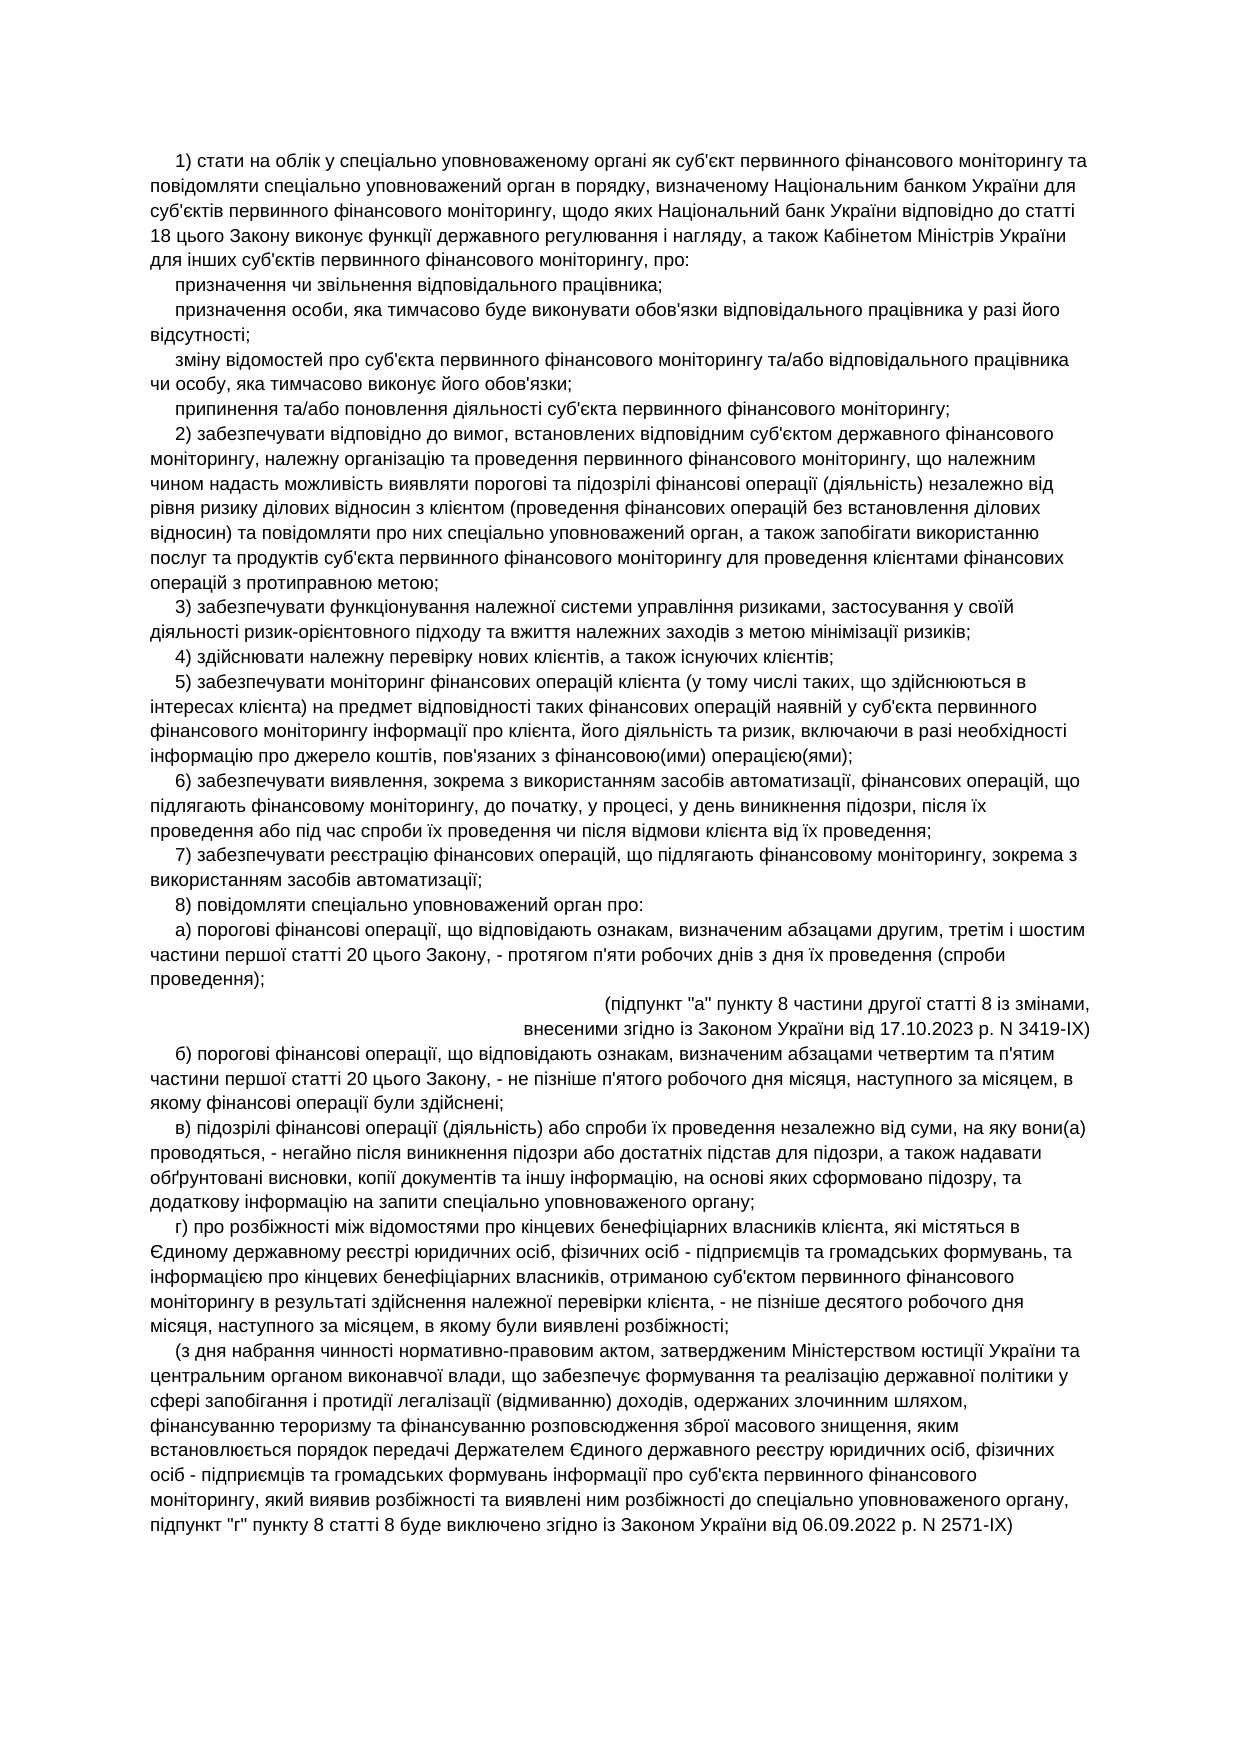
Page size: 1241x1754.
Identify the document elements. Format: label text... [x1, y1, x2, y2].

text б) порогові фінансові операції, що відповідають ознакам, визначеним абзацами четвертим та п'ятим частини першої статті 20 цього Закону, - не пізніше п'ятого робочого дня місяця, наступного за місяцем, в якому фінансові операції були здійснені; [150, 1042, 1090, 1114]
text (з дня набрання чинності нормативно-правовим актом, затвердженим Міністерством юстиції України та центральним органом виконавчої влади, що забезпечує формування та реалізацію державної політики у сфері запобігання і протидії легалізації (відмиванню) доходів, одержаних злочинним шляхом, фінансуванню тероризму та фінансуванню розповсюдження зброї масового знищення, яким встановлюється порядок передачі Держателем Єдиного державного реєстру юридичних осіб, фізичних осіб - підприємців та громадських формувань інформації про суб'єкта первинного фінансового моніторингу, який виявив розбіжності та виявлені ним розбіжності до спеціально уповноваженого органу, підпункт "г" пункту 8 статті 8 буде виключено згідно із Законом України від 06.09.2022 р. N 2571-IX) [150, 1340, 1090, 1535]
text зміну відомостей про суб'єкта первинного фінансового моніторингу та/або відповідального працівника чи особу, яка тимчасово виконує його обов'язки; [150, 348, 1090, 395]
text 1) стати на облік у спеціально уповноваженому органі як суб'єкт первинного фінансового моніторингу та повідомляти спеціально уповноважений орган в порядку, визначеному Національним банком України для суб'єктів первинного фінансового моніторингу, щодо яких Національний банк України відповідно до статті 18 цього Закону виконує функції державного регулювання і нагляду, а також Кабінетом Міністрів України для інших суб'єктів первинного фінансового моніторингу, про: [150, 150, 1090, 271]
text 5) забезпечувати моніторинг фінансових операцій клієнта (у тому числі таких, що здійснюються в інтересах клієнта) на предмет відповідності таких фінансових операцій наявній у суб'єкта первинного фінансового моніторингу інформації про клієнта, його діяльність та ризик, включаючи в разі необхідності інформацію про джерело коштів, пов'язаних з фінансовою(ими) операцією(ями); [150, 671, 1090, 767]
text (підпункт "а" пункту 8 частини другої статті 8 із змінами, внесеними згідно із Законом України від 17.10.2023 р. N 3419-IX) [150, 993, 1090, 1039]
text 2) забезпечувати відповідно до вимог, встановлених відповідним суб'єктом державного фінансового моніторингу, належну організацію та проведення первинного фінансового моніторингу, що належним чином надасть можливість виявляти порогові та підозрілі фінансові операції (діяльність) незалежно від рівня ризику ділових відносин з клієнтом (проведення фінансових операцій без встановлення ділових відносин) та повідомляти про них спеціально уповноважений орган, а також запобігати використанню послуг та продуктів суб'єкта первинного фінансового моніторингу для проведення клієнтами фінансових операцій з протиправною метою; [150, 423, 1090, 593]
text 7) забезпечувати реєстрацію фінансових операцій, що підлягають фінансовому моніторингу, зокрема з використанням засобів автоматизації; [150, 844, 1090, 891]
text 4) здійснювати належну перевірку нових клієнтів, а також існуючих клієнтів; [150, 646, 1090, 667]
text 8) повідомляти спеціально уповноважений орган про: [150, 894, 1090, 915]
text 3) забезпечувати функціонування належної системи управління ризиками, застосування у своїй діяльності ризик-орієнтовного підходу та вжиття належних заходів з метою мінімізації ризиків; [150, 596, 1090, 643]
text а) порогові фінансові операції, що відповідають ознакам, визначеним абзацами другим, третім і шостим частини першої статті 20 цього Закону, - протягом п'яти робочих днів з дня їх проведення (спроби проведення); [150, 918, 1090, 990]
text 6) забезпечувати виявлення, зокрема з використанням засобів автоматизації, фінансових операцій, що підлягають фінансовому моніторингу, до початку, у процесі, у день виникнення підозри, після їх проведення або під час спроби їх проведення чи після відмови клієнта від їх проведення; [150, 770, 1090, 841]
text г) про розбіжності між відомостями про кінцевих бенефіціарних власників клієнта, які містяться в Єдиному державному реєстрі юридичних осіб, фізичних осіб - підприємців та громадських формувань, та інформацією про кінцевих бенефіціарних власників, отриманою суб'єктом первинного фінансового моніторингу в результаті здійснення належної перевірки клієнта, - не пізніше десятого робочого дня місяця, наступного за місяцем, в якому були виявлені розбіжності; [150, 1216, 1090, 1337]
text призначення особи, яка тимчасово буде виконувати обов'язки відповідального працівника у разі його відсутності; [150, 299, 1090, 345]
text в) підозрілі фінансові операції (діяльність) або спроби їх проведення незалежно від суми, на яку вони(а) проводяться, - негайно після виникнення підозри або достатніх підстав для підозри, а також надавати обґрунтовані висновки, копії документів та іншу інформацію, на основі яких сформовано підозру, та додаткову інформацію на запити спеціально уповноваженого органу; [150, 1117, 1090, 1213]
text припинення та/або поновлення діяльності суб'єкта первинного фінансового моніторингу; [150, 398, 1090, 419]
text призначення чи звільнення відповідального працівника; [150, 274, 1090, 296]
